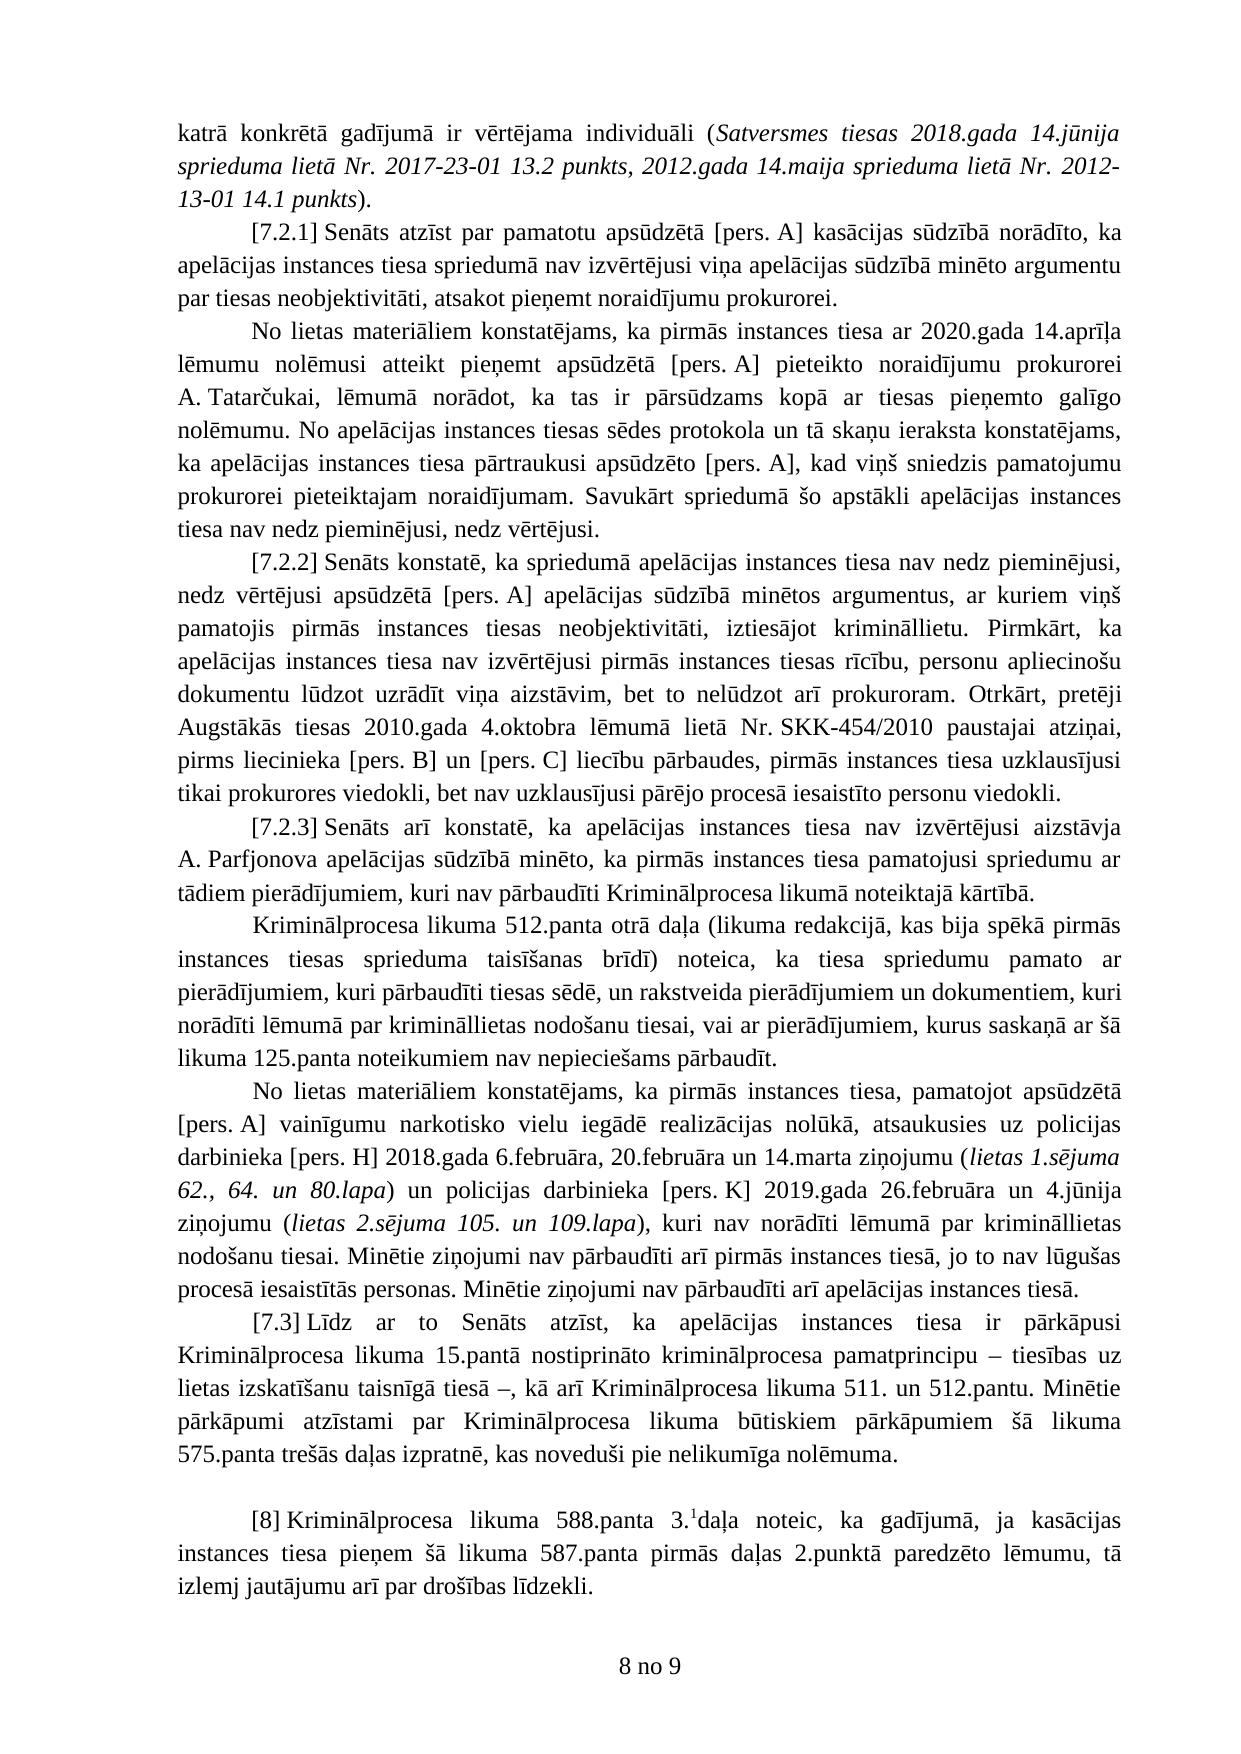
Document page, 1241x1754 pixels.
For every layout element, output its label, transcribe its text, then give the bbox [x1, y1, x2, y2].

text No lietas materiāliem konstatējams, ka pirmās instances tiesa, pamatojot apsūdzētā [pers. A] vainīgumu narkotisko vielu iegādē realizācijas nolūkā, atsaukusies uz policijas darbinieka [pers. H] 2018.gada 6.februāra, 20.februāra un 14.marta ziņojumu (lietas 1.sējuma 62., 64. un 80.lapa) un policijas darbinieka [pers. K] 2019.gada 26.februāra un 4.jūnija ziņojumu (lietas 2.sējuma 105. un 109.lapa), kuri nav norādīti lēmumā par krimināllietas nodošanu tiesai. Minētie ziņojumi nav pārbaudīti arī pirmās instances tiesā, jo to nav lūgušas procesā iesaistītās personas. Minētie ziņojumi nav pārbaudīti arī apelācijas instances tiesā. [177, 1076, 1122, 1303]
text [7.2.2] Senāts konstatē, ka spriedumā apelācijas instances tiesa nav nedz pieminējusi, nedz vērtējusi apsūdzētā [pers. A] apelācijas sūdzībā minētos argumentus, ar kuriem viņš pamatojis pirmās instances tiesas neobjektivitāti, iztiesājot krimināllietu. Pirmkārt, ka apelācijas instances tiesa nav izvērtējusi pirmās instances tiesas rīcību, personu apliecinošu dokumentu lūdzot uzrādīt viņa aizstāvim, bet to nelūdzot arī prokuroram. Otrkārt, pretēji Augstākās tiesas 2010.gada 4.oktobra lēmumā lietā Nr. SKK-454/2010 paustajai atziņai, pirms liecinieka [pers. B] un [pers. C] liecību pārbaudes, pirmās instances tiesa uzklausījusi tikai prokurores viedokli, bet nav uzklausījusi pārējo procesā iesaistīto personu viedokli. [177, 547, 1122, 807]
text Kriminālprocesa likuma 512.panta otrā daļa (likuma redakcijā, kas bija spēkā pirmās instances tiesas sprieduma taisīšanas brīdī) noteica, ka tiesa spriedumu pamato ar pierādījumiem, kuri pārbaudīti tiesas sēdē, un rakstveida pierādījumiem un dokumentiem, kuri norādīti lēmumā par krimināllietas nodošanu tiesai, vai ar pierādījumiem, kurus saskaņā ar šā likuma 125.panta noteikumiem nav nepieciešams pārbaudīt. [177, 911, 1122, 1071]
text No lietas materiāliem konstatējams, ka pirmās instances tiesa ar 2020.gada 14.aprīļa lēmumu nolēmusi atteikt pieņemt apsūdzētā [pers. A] pieteikto noraidījumu prokurorei A. Tatarčukai, lēmumā norādot, ka tas ir pārsūdzams kopā ar tiesas pieņemto galīgo nolēmumu. No apelācijas instances tiesas sēdes protokola un tā skaņu ieraksta konstatējams, ka apelācijas instances tiesa pārtraukusi apsūdzēto [pers. A], kad viņš sniedzis pamatojumu prokurorei pieteiktajam noraidījumam. Savukārt spriedumā šo apstākli apelācijas instances tiesa nav nedz pieminējusi, nedz vērtējusi. [177, 316, 1122, 543]
text [8] Kriminālprocesa likuma 588.panta 3.1daļa noteic, ka gadījumā, ja kasācijas instances tiesa pieņem šā likuma 587.panta pirmās daļas 2.punktā paredzēto lēmumu, tā izlemj jautājumu arī par drošības līdzekli. [177, 1505, 1122, 1600]
text [7.3] Līdz ar to Senāts atzīst, ka apelācijas instances tiesa ir pārkāpusi Kriminālprocesa likuma 15.pantā nostiprināto kriminālprocesa pamatprincipu – tiesības uz lietas izskatīšanu taisnīgā tiesā –, kā arī Kriminālprocesa likuma 511. un 512.pantu. Minētie pārkāpumi atzīstami par Kriminālprocesa likuma būtiskiem pārkāpumiem šā likuma 575.panta trešās daļas izpratnē, kas noveduši pie nelikumīga nolēmuma. [177, 1307, 1122, 1468]
text [7.2.3] Senāts arī konstatē, ka apelācijas instances tiesa nav izvērtējusi aizstāvja A. Parfjonova apelācijas sūdzībā minēto, ka pirmās instances tiesa pamatojusi spriedumu ar tādiem pierādījumiem, kuri nav pārbaudīti Kriminālprocesa likumā noteiktajā kārtībā. [177, 812, 1122, 906]
text [7.2.1] Senāts atzīst par pamatotu apsūdzētā [pers. A] kasācijas sūdzībā norādīto, ka apelācijas instances tiesa spriedumā nav izvērtējusi viņa apelācijas sūdzībā minēto argumentu par tiesas neobjektivitāti, atsakot pieņemt noraidījumu prokurorei. [177, 217, 1122, 312]
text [177, 118, 1122, 213]
